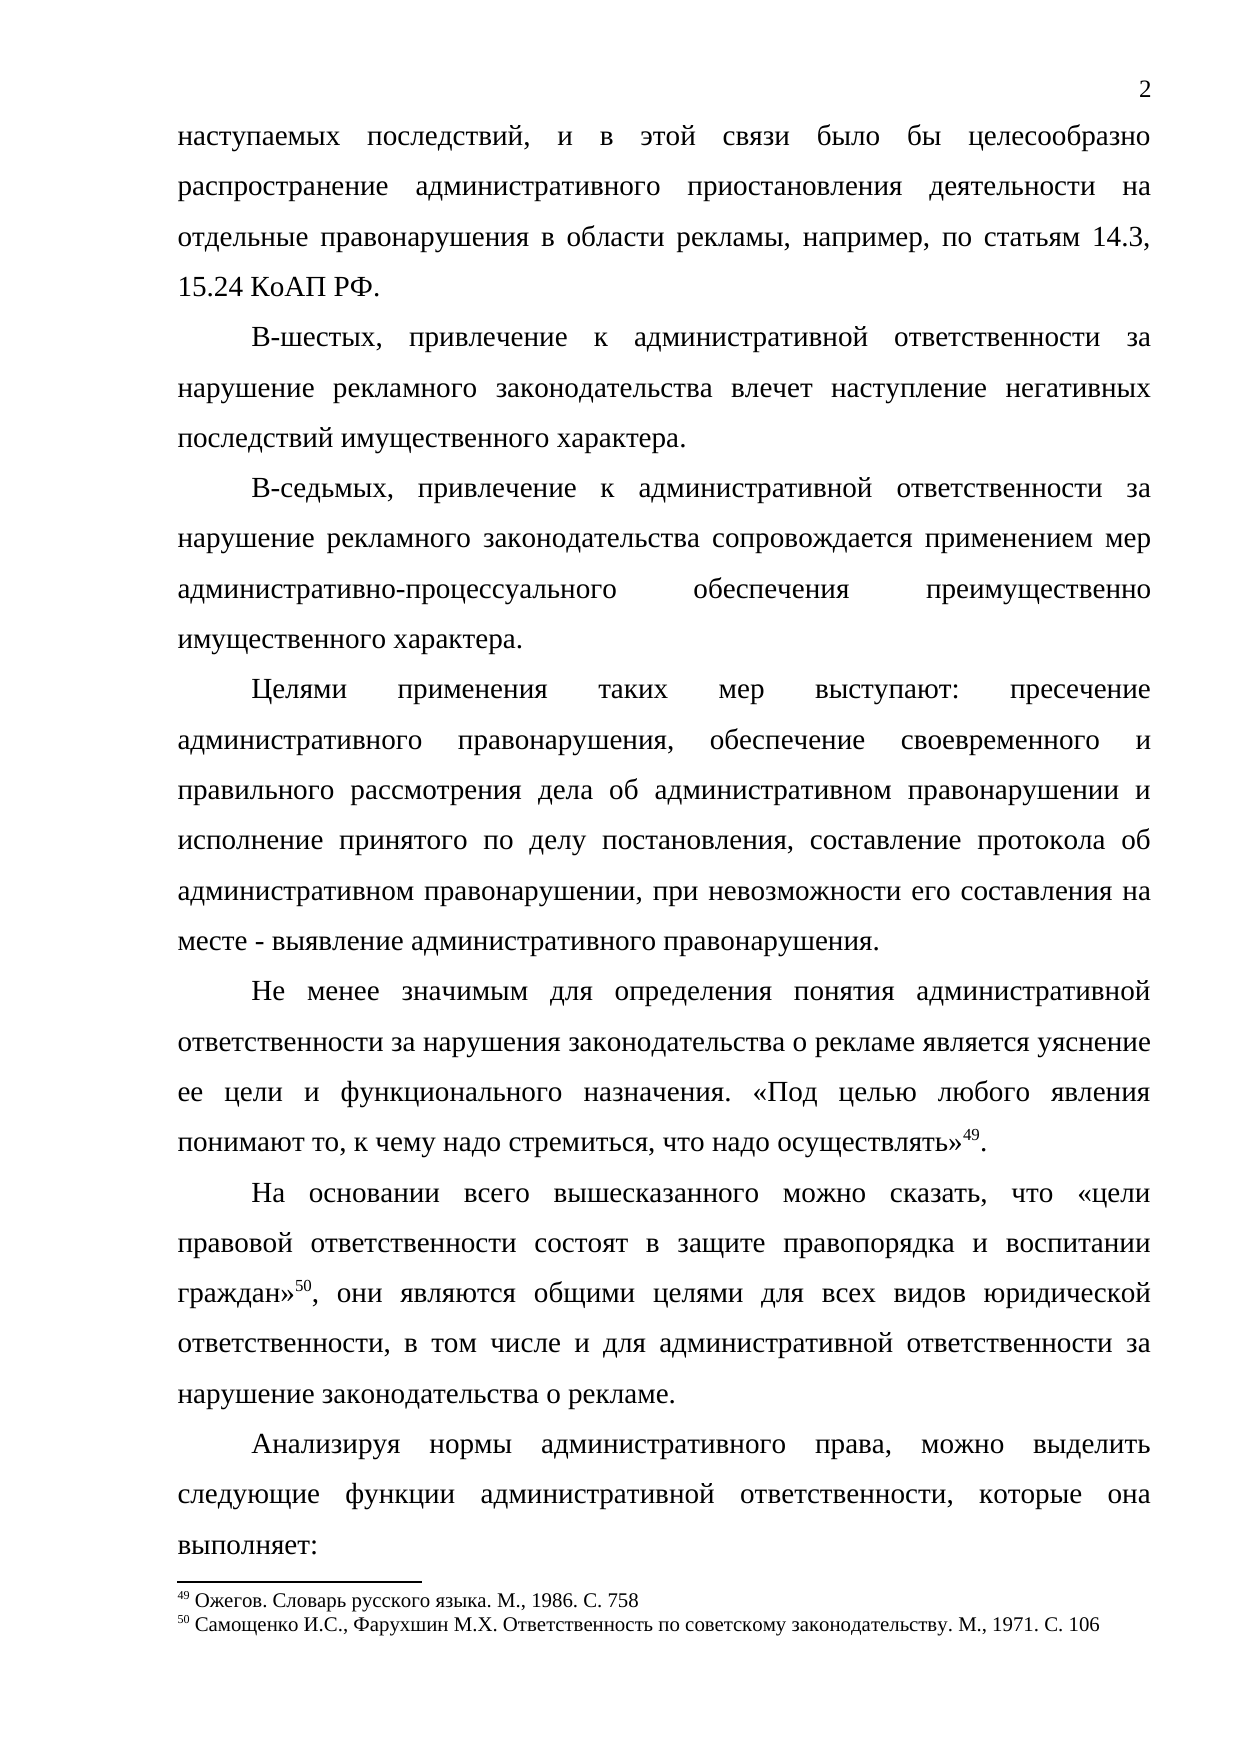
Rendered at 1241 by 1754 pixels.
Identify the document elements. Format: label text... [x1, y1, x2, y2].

text Анализируя нормы административного права, можно выделить следующие функции административной ответственности, которые она выполняет: [177, 1426, 1152, 1560]
text В-шестых, привлечение к административной ответственности за нарушение рекламного законодательства влечет наступление негативных последствий имущественного характера. [177, 319, 1152, 453]
text Не менее значимым для определения понятия административной ответственности за нарушения законодательства о рекламе является уяснение ее цели и функционального назначения. «Под целью любого явления понимают то, к чему надо стремиться, что надо осуществлять». [177, 973, 1152, 1158]
text На основании всего вышесказанного можно сказать, что «цели правовой ответственности состоят в защите правопорядка и воспитании граждан», они являются общими целями для всех видов юридической ответственности, в том числе и для административной ответственности за нарушение законодательства о рекламе. [177, 1175, 1152, 1409]
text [177, 118, 1152, 303]
text Целями применения таких мер выступают: пресечение административного правонарушения, обеспечение своевременного и правильного рассмотрения дела об административном правонарушении и исполнение принятого по делу постановления, составление протокола об административном правонарушении, при невозможности его составления на месте - выявление административного правонарушения. [177, 672, 1152, 957]
text В-седьмых, привлечение к административной ответственности за нарушение рекламного законодательства сопровождается применением мер административно-процессуального обеспечения преимущественно имущественного характера. [177, 470, 1152, 655]
